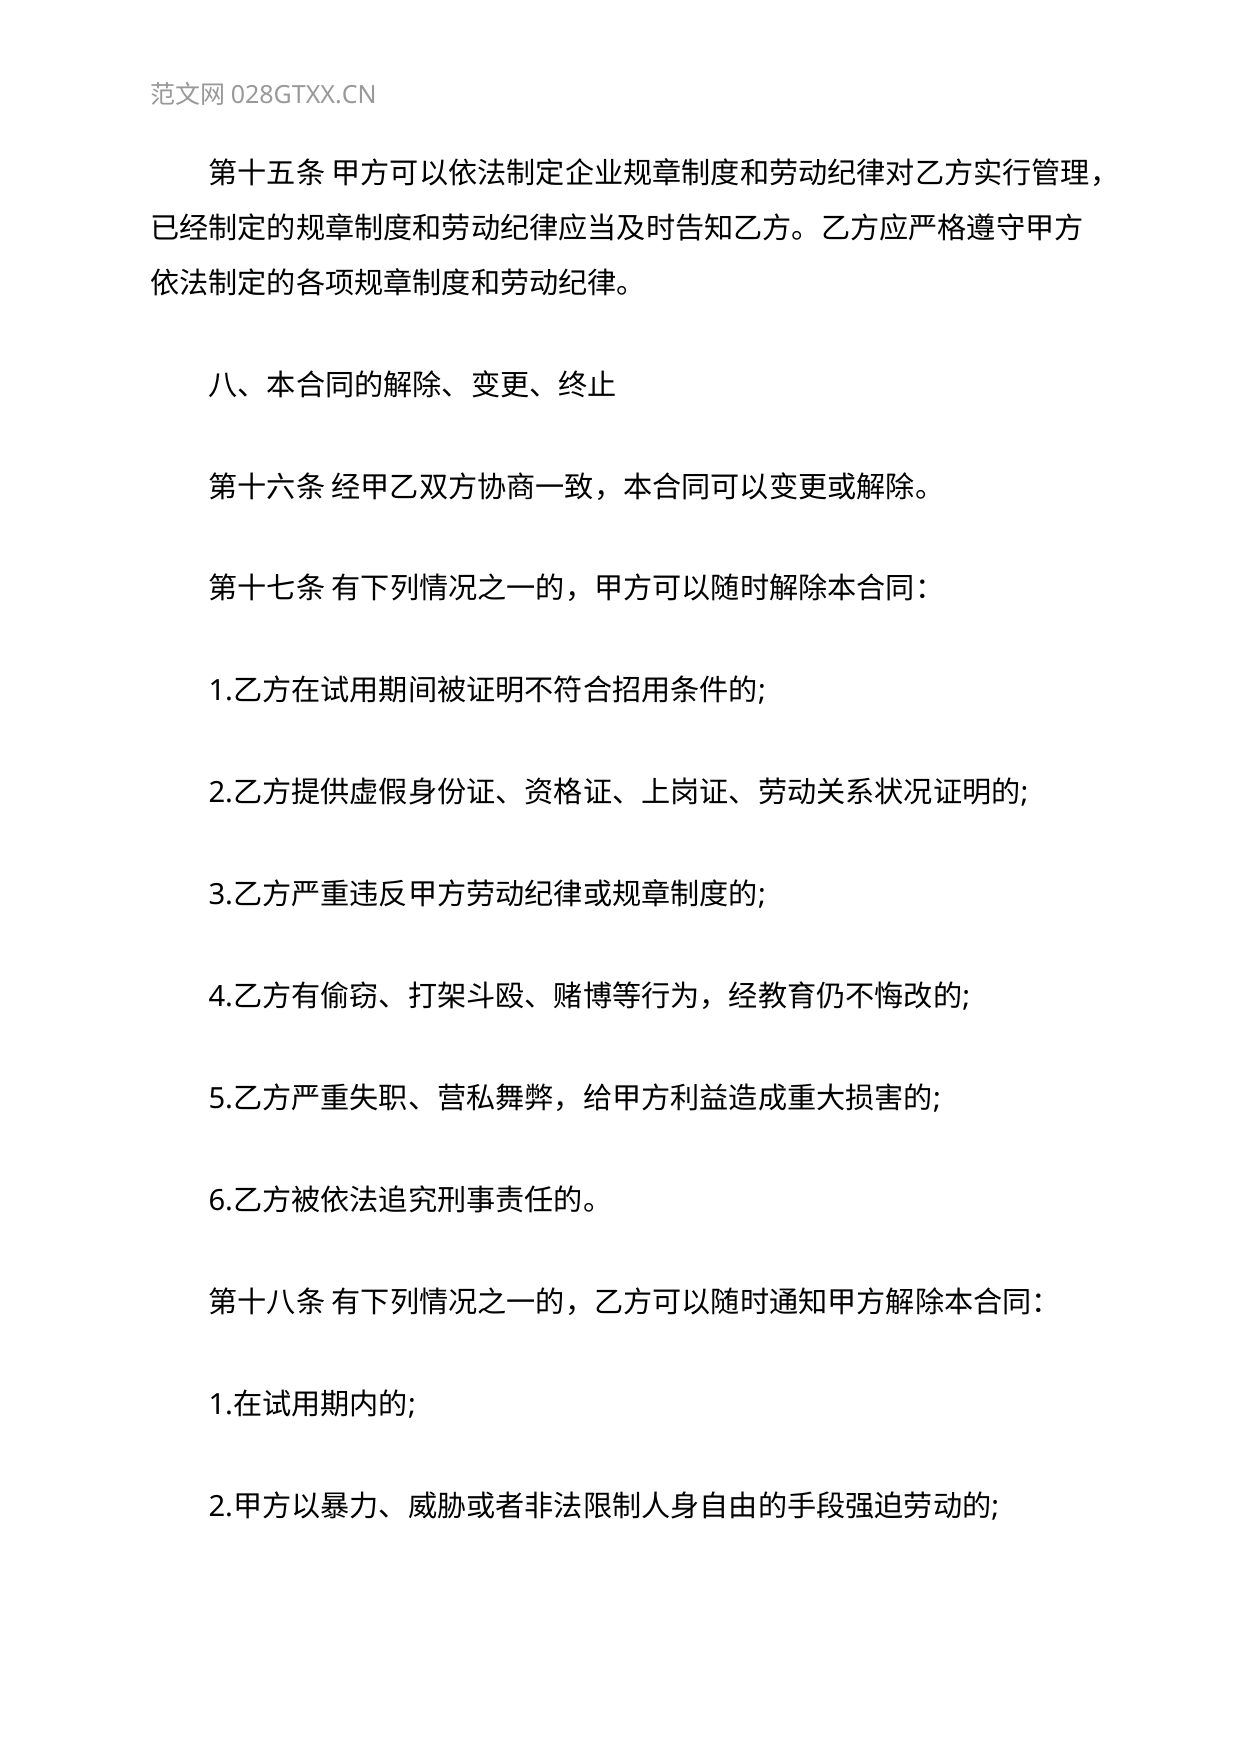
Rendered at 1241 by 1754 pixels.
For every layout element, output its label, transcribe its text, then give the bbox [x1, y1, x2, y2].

text 4.乙方有偷窃、打架斗殴、赌博等行为，经教育仍不悔改的; [150, 973, 1090, 1015]
text 1.乙方在试用期间被证明不符合招用条件的; [150, 667, 1090, 709]
text 6.乙方被依法追究刑事责任的。 [150, 1177, 1090, 1219]
text 2.乙方提供虚假身份证、资格证、上岗证、劳动关系状况证明的; [150, 769, 1090, 811]
text 第十八条 有下列情况之一的，乙方可以随时通知甲方解除本合同： [150, 1279, 1090, 1321]
text 2.甲方以暴力、威胁或者非法限制人身自由的手段强迫劳动的; [150, 1482, 1090, 1525]
text 八、本合同的解除、变更、终止 [150, 362, 1090, 404]
text 3.乙方严重违反甲方劳动纪律或规章制度的; [150, 871, 1090, 913]
text 1.在试用期内的; [150, 1381, 1090, 1423]
text 5.乙方严重失职、营私舞弊，给甲方利益造成重大损害的; [150, 1075, 1090, 1117]
text 第十七条 有下列情况之一的，甲方可以随时解除本合同： [150, 565, 1090, 607]
text 第十五条 甲方可以依法制定企业规章制度和劳动纪律对乙方实行管理，已经制定的规章制度和劳动纪律应当及时告知乙方。乙方应严格遵守甲方依法制定的各项规章制度和劳动纪律。 [150, 150, 1090, 302]
text 第十六条 经甲乙双方协商一致，本合同可以变更或解除。 [150, 463, 1090, 506]
